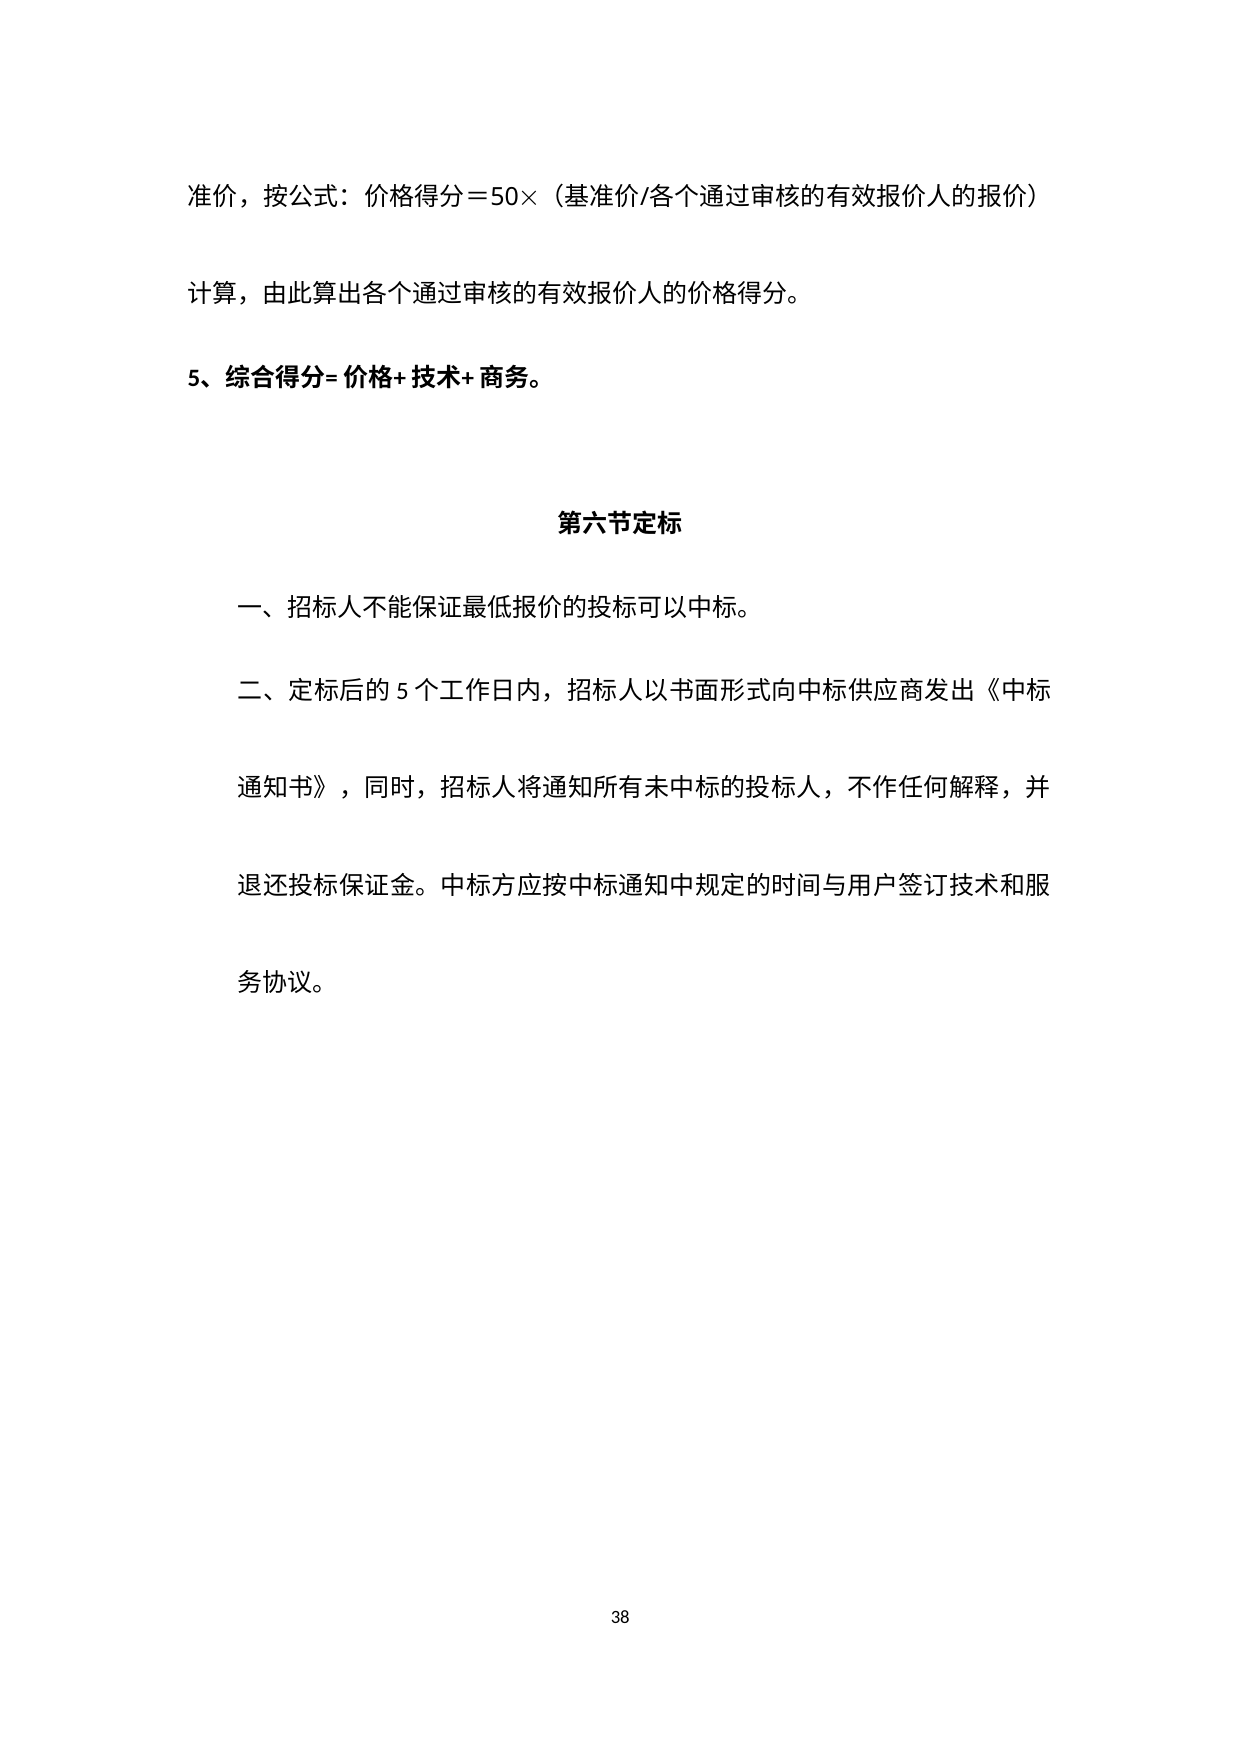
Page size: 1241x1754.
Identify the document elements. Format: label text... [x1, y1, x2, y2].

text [187, 162, 1053, 324]
text 一、招标人不能保证最低报价的投标可以中标。 [237, 573, 1053, 638]
text 二、定标后的5个工作日内，招标人以书面形式向中标供应商发出《中标通知书》，同时，招标人将通知所有未中标的投标人，不作任何解释，并退还投标保证金。中标方应按中标通知中规定的时间与用户签订技术和服务协议。 [237, 656, 1053, 1013]
text 5、综合得分= 价格+ 技术+ 商务。 [187, 343, 1053, 408]
text 第六节定标 [187, 489, 1053, 554]
